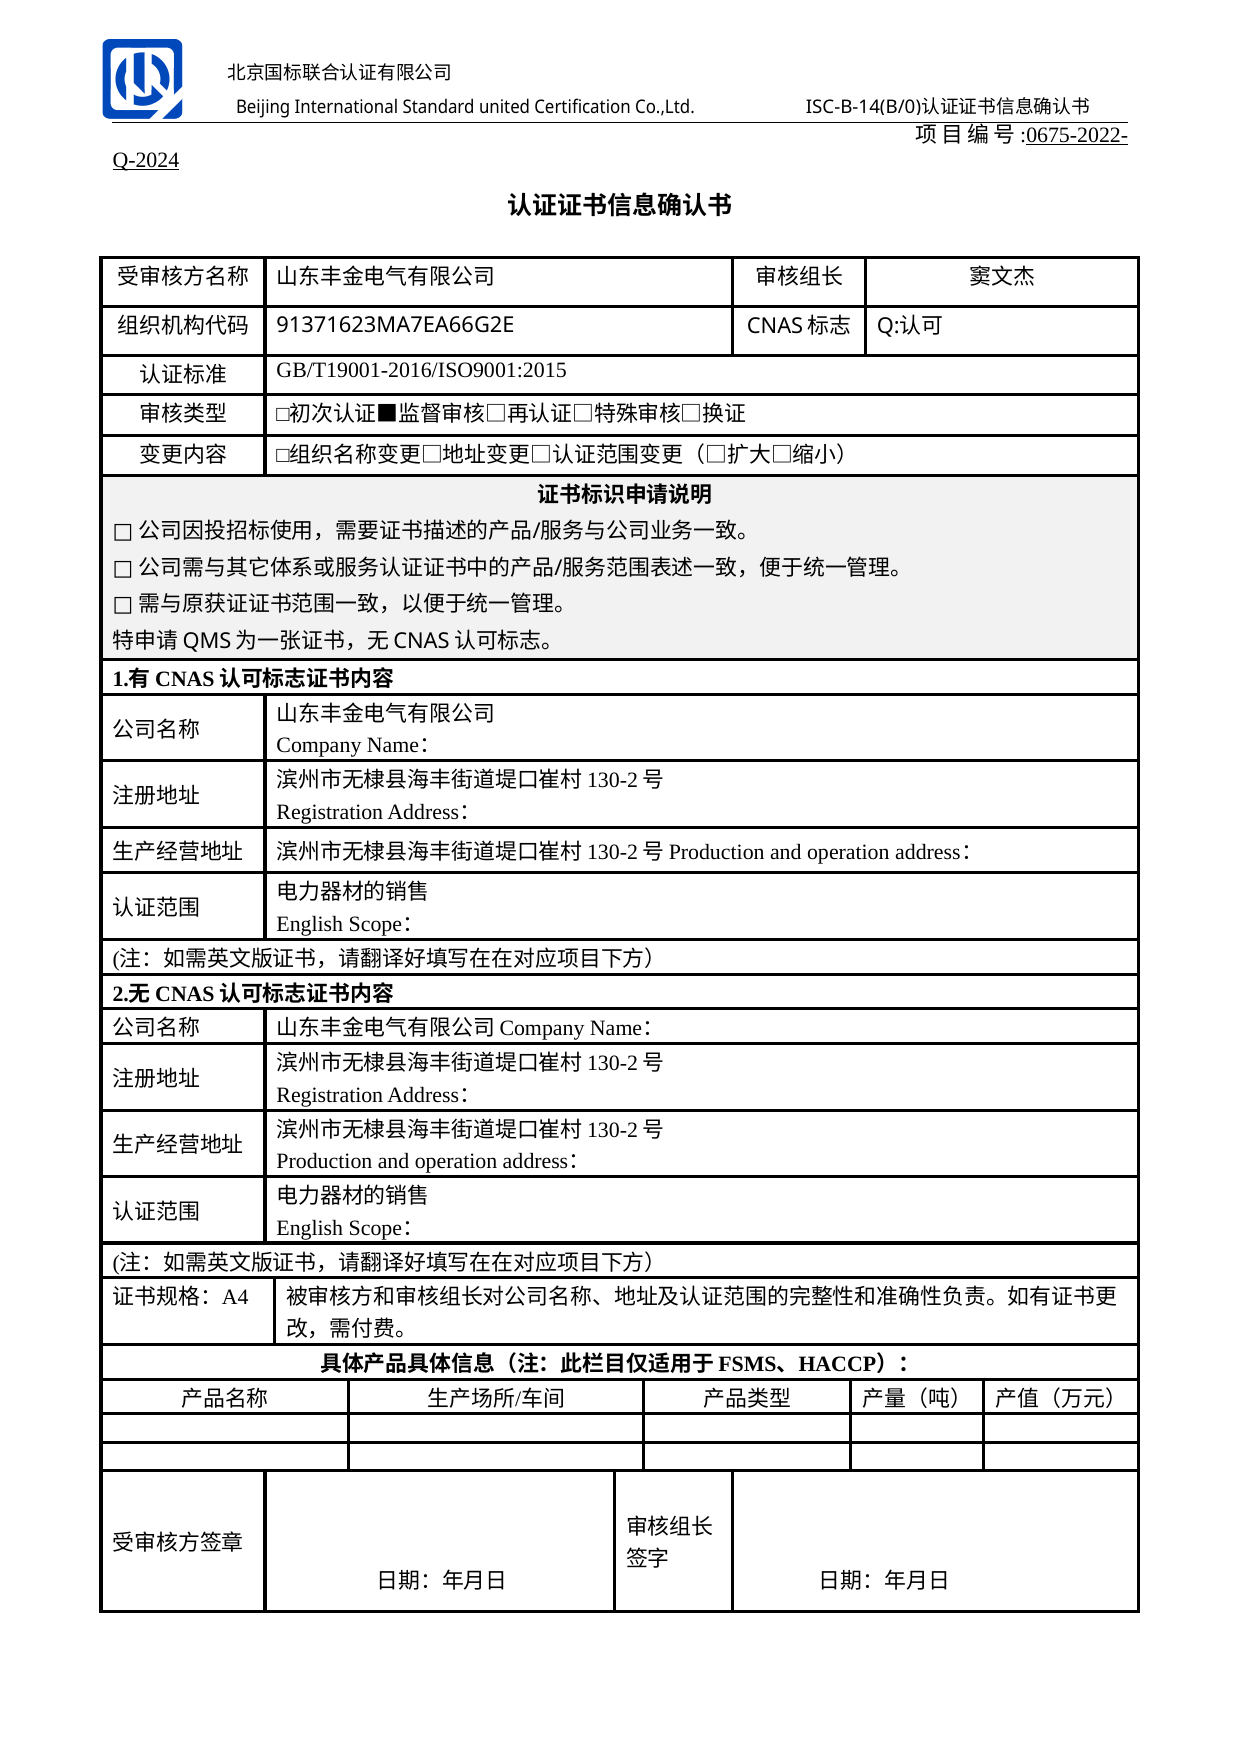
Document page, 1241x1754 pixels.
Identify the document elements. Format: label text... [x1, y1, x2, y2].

table_cell 注册地址 [103, 1045, 263, 1108]
table_cell 产品类型 [645, 1381, 849, 1412]
table_header 窦文杰 [867, 259, 1137, 305]
table_cell 公司名称 [103, 1010, 263, 1042]
table_cell 公司名称 [103, 696, 263, 759]
table_cell [852, 1415, 982, 1441]
table_cell 产量（吨） [852, 1381, 982, 1412]
table_cell 滨州市无棣县海丰街道堤口崔村130-2号Production and operation address： [267, 829, 1137, 871]
table_cell 认证范围 [103, 874, 263, 938]
table_cell [985, 1415, 1137, 1441]
picture [102, 39, 183, 119]
table_cell [350, 1444, 642, 1469]
table_cell 审核组长签字 [616, 1472, 731, 1610]
table_cell [985, 1444, 1137, 1469]
table_cell [645, 1444, 849, 1469]
table_cell 组织机构代码 [103, 308, 263, 354]
table_cell 2.无CNAS认可标志证书内容 [103, 976, 1137, 1007]
table_cell 认证标准 [103, 357, 263, 393]
table_cell 山东丰金电气有限公司Company Name： [267, 1010, 1137, 1042]
table_cell 注册地址 [103, 762, 263, 826]
table_cell 电力器材的销售 English Scope： [267, 1178, 1137, 1241]
table_cell 生产经营地址 [103, 1112, 263, 1175]
table_cell 1.有CNAS认可标志证书内容 [103, 661, 1137, 693]
text 项目编号:0675-2022-Q-2024 [112, 123, 1128, 173]
table_cell (注：如需英文版证书，请翻译好填写在在对应项目下方） [103, 1245, 1137, 1276]
table_cell [103, 1415, 347, 1441]
table_cell 山东丰金电气有限公司 Company Name： [267, 696, 1137, 759]
table_cell 审核类型 [103, 396, 263, 433]
table_cell CNAS标志 [734, 308, 864, 354]
table_cell [103, 1444, 347, 1469]
table_cell 91371623MA7EA66G2E [267, 308, 731, 354]
table_header 受审核方名称 [103, 259, 263, 305]
table_cell 日期：年月日 [267, 1472, 613, 1610]
table_cell [350, 1415, 642, 1441]
table_cell □初次认证■监督审核□再认证□特殊审核□换证 [267, 396, 1137, 433]
table_cell 滨州市无棣县海丰街道堤口崔村130-2号 Registration Address： [267, 1045, 1137, 1108]
table_cell 被审核方和审核组长对公司名称、地址及认证范围的完整性和准确性负责。如有证书更改，需付费。 [276, 1279, 1137, 1343]
table_cell [645, 1415, 849, 1441]
table_header 山东丰金电气有限公司 [267, 259, 731, 305]
table_header 审核组长 [734, 259, 864, 305]
text 认证证书信息确认书 [112, 185, 1128, 222]
table_cell 证书标识申请说明 □ 公司因投招标使用，需要证书描述的产品/服务与公司业务一致。 □ 公司需与其它体系或服务认证证书中的产品/服务范围表述一致，便于统一管理。 □ 需与原获证证书范围一致，以便于统一管理。 特申请QMS为一张证书，无CNAS认可标志。 [103, 477, 1137, 658]
table_cell (注：如需英文版证书，请翻译好填写在在对应项目下方） [103, 941, 1137, 972]
table_cell 生产经营地址 [103, 829, 263, 871]
table_cell 证书规格：A4 [103, 1279, 273, 1343]
table_cell 日期：年月日 [734, 1472, 1137, 1610]
table_cell 具体产品具体信息（注：此栏目仅适用于FSMS、HACCP）： [103, 1346, 1137, 1377]
table_cell 滨州市无棣县海丰街道堤口崔村130-2号 Registration Address： [267, 762, 1137, 826]
table_cell □组织名称变更□地址变更□认证范围变更（□扩大□缩小） [267, 437, 1137, 474]
table_cell 产品名称 [103, 1381, 347, 1412]
table_cell 生产场所/车间 [350, 1381, 642, 1412]
table_cell 变更内容 [103, 437, 263, 474]
table_cell GB/T19001-2016/ISO9001:2015 [267, 357, 1137, 393]
table_cell Q:认可 [867, 308, 1137, 354]
table_cell [852, 1444, 982, 1469]
table_cell 产值（万元） [985, 1381, 1137, 1412]
table_cell 滨州市无棣县海丰街道堤口崔村130-2号 Production and operation address： [267, 1112, 1137, 1175]
table_cell 认证范围 [103, 1178, 263, 1241]
table_cell 受审核方签章 [103, 1472, 263, 1610]
table_cell 电力器材的销售 English Scope： [267, 874, 1137, 938]
